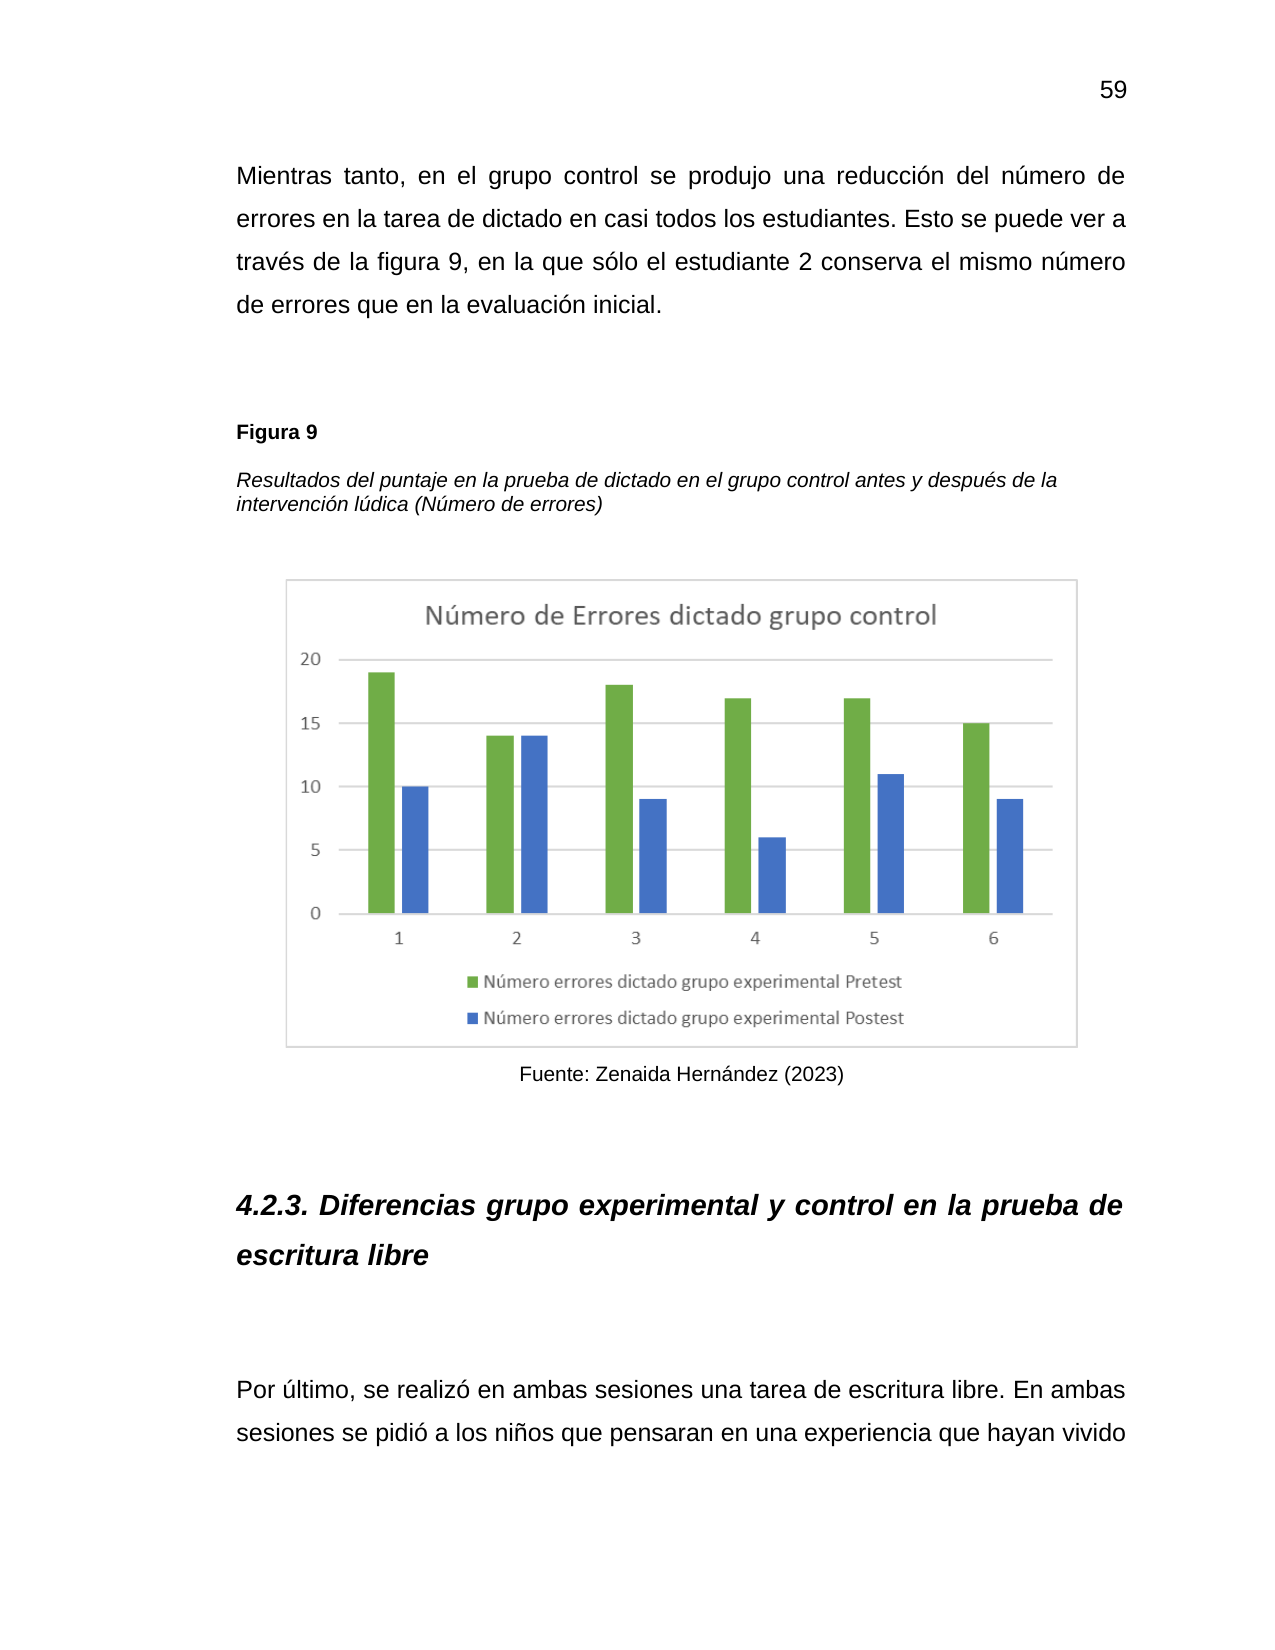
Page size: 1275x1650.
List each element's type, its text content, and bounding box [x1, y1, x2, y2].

text Mientras tanto, en el grupo control se produjo una reducción del número de errores en la tarea de dictado en casi todos los estudiantes. Esto se puede ver a través de la figura 9, en la que sólo el estudiante 2 conserva el mismo número de errores que en la evaluación inicial. [236, 161, 1127, 319]
subtitle 4.2.3. Diferencias grupo experimental y control en la prueba de escritura libre [236, 1188, 1127, 1272]
text Figura 9 Resultados del puntaje en la prueba de dictado en el grupo control antes y después de la intervención lúdica (Número de errores) [236, 420, 1127, 516]
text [236, 1375, 1127, 1447]
text Fuente: Zenaida Hernández (2023) [236, 1062, 1127, 1086]
picture [285, 579, 1078, 1048]
